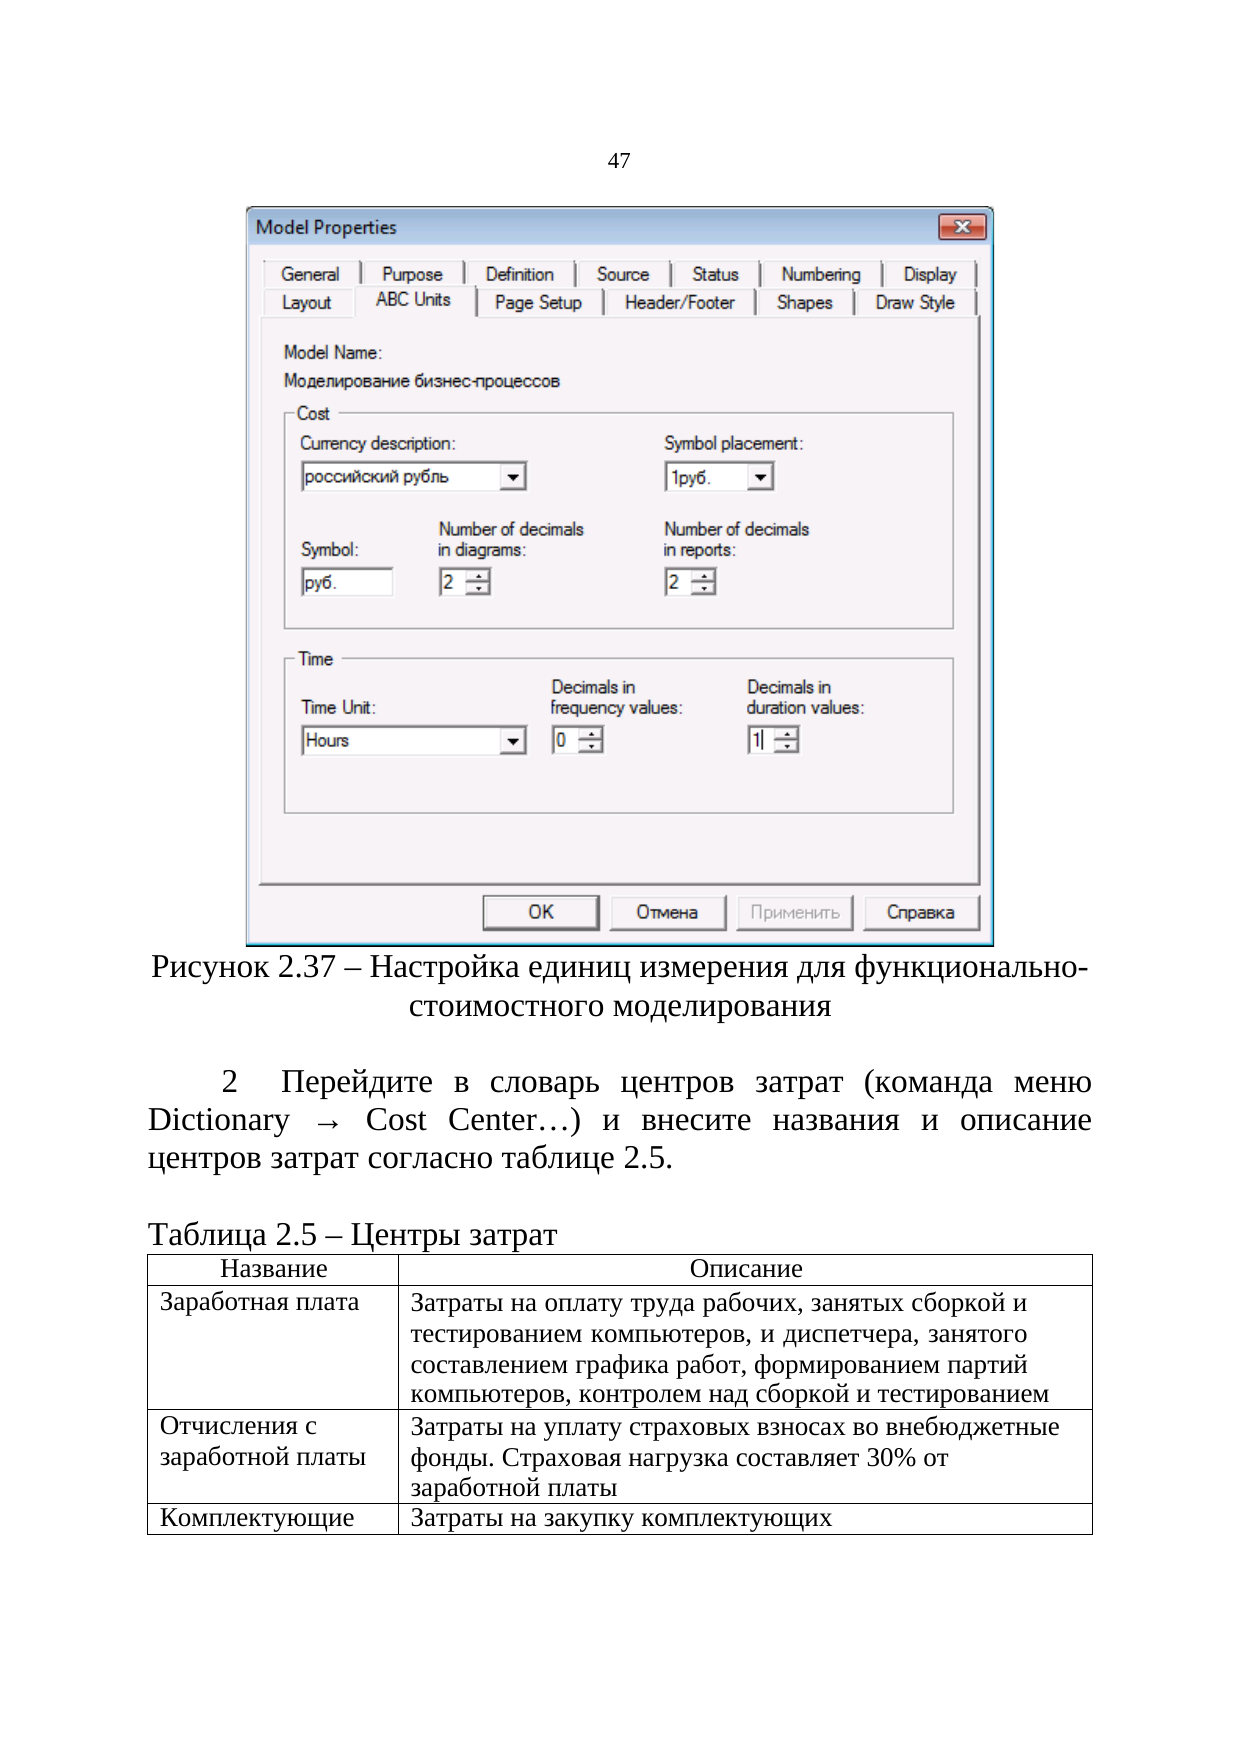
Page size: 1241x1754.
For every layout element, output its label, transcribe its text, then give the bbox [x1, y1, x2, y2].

table_header Название [148, 1255, 398, 1285]
list Перейдите в словарь центров затрат (команда меню Dictionary → Cost Center…) и внесите названия и описание центров затрат согласно таблице 2.5. [148, 1061, 1092, 1176]
table_header Описание [399, 1255, 1092, 1285]
table_cell Заработная плата [148, 1286, 398, 1409]
table_cell Затраты на оплату труда рабочих, занятых сборкой и тестированием компьютеров, и диспетчера, занятого составлением графика работ, формированием партий компьютеров, контролем над сборкой и тестированием [399, 1286, 1092, 1409]
table_cell Затраты на закупку комплектующих [399, 1504, 1092, 1534]
table_cell Затраты на уплату страховых взносах во внебюджетные фонды. Страховая нагрузка составляет 30% от заработной платы [399, 1410, 1092, 1502]
text Рисунок 2.37 – Настройка единиц измерения для функционально- стоимостного моделирования [151, 947, 1091, 1023]
picture [245, 206, 995, 947]
table_cell Отчисления с заработной платы [148, 1410, 398, 1502]
text Таблица 2.5 – Центры затрат [148, 1214, 1134, 1253]
table_cell Комплектующие [148, 1504, 398, 1534]
